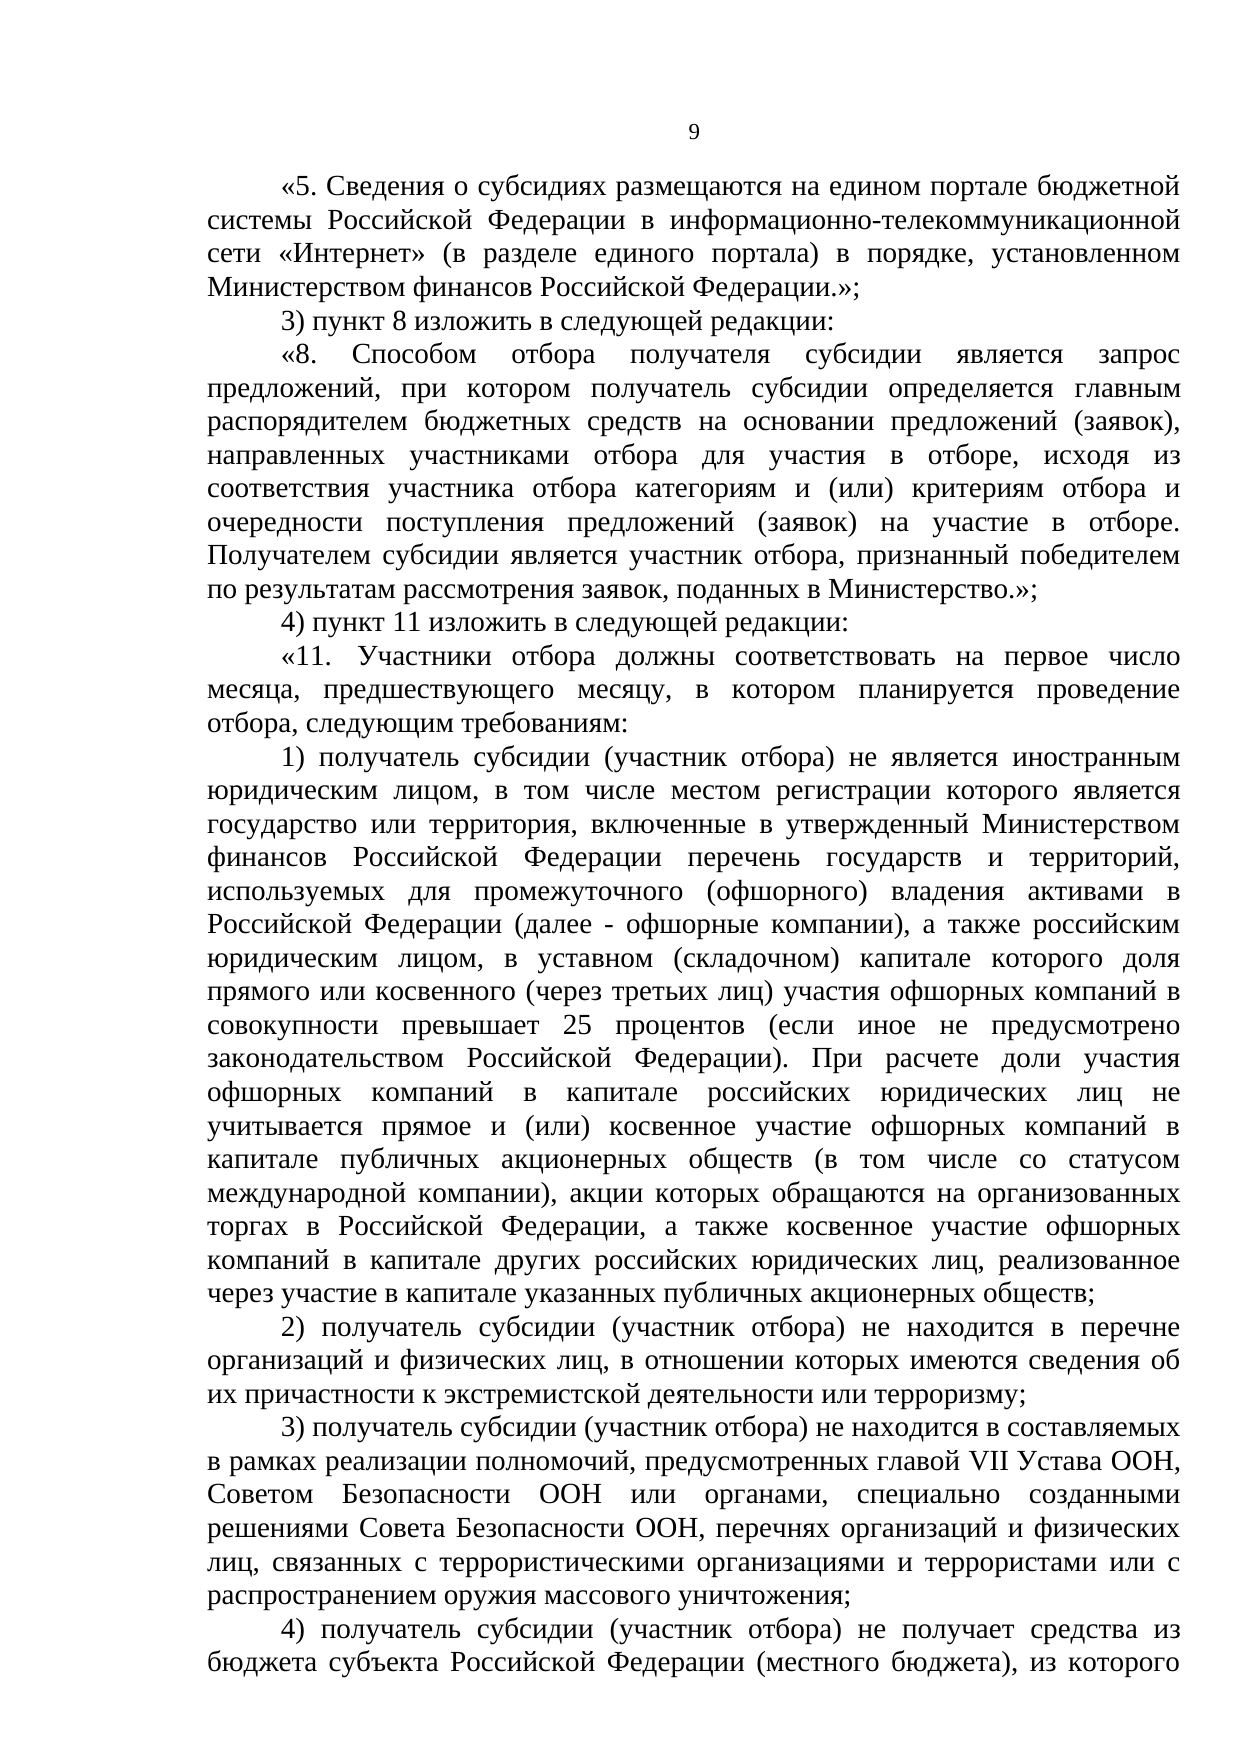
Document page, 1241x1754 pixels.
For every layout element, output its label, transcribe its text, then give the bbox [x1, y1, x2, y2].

text 2) получатель субсидии (участник отбора) не находится в перечне организаций и физических лиц, в отношении которых имеются сведения об их причастности к экстремистской деятельности или терроризму; [207, 1309, 1181, 1409]
text 3) получатель субсидии (участник отбора) не находится в составляемых в рамках реализации полномочий, предусмотренных главой VII Устава ООН, Советом Безопасности ООН или органами, специально созданными решениями Совета Безопасности ООН, перечнях организаций и физических лиц, связанных с террористическими организациями и террористами или с распространением оружия массового уничтожения; [207, 1409, 1181, 1611]
text 1) получатель субсидии (участник отбора) не является иностранным юридическим лицом, в том числе местом регистрации которого является государство или территория, включенные в утвержденный Министерством финансов Российской Федерации перечень государств и территорий, используемых для промежуточного (офшорного) владения активами в Российской Федерации (далее - офшорные компании), а также российским юридическим лицом, в уставном (складочном) капитале которого доля прямого или косвенного (через третьих лиц) участия офшорных компаний в совокупности превышает 25 процентов (если иное не предусмотрено законодательством Российской Федерации). При расчете доли участия офшорных компаний в капитале российских юридических лиц не учитывается прямое и (или) косвенное участие офшорных компаний в капитале публичных акционерных обществ (в том числе со статусом международной компании), акции которых обращаются на организованных торгах в Российской Федерации, а также косвенное участие офшорных компаний в капитале других российских юридических лиц, реализованное через участие в капитале указанных публичных акционерных обществ; [207, 739, 1181, 1309]
text «5. Сведения о субсидиях размещаются на едином портале бюджетной системы Российской Федерации в информационно-телекоммуникационной сети «Интернет» (в разделе единого портала) в порядке, установленном Министерством финансов Российской Федерации.»; [207, 168, 1181, 303]
text «11. Участники отбора должны соответствовать на первое число месяца, предшествующего месяцу, в котором планируется проведение отбора, следующим требованиям: [207, 638, 1181, 739]
text 4) пункт 11 изложить в следующей редакции: [207, 604, 1181, 638]
text 3) пункт 8 изложить в следующей редакции: [207, 303, 1181, 336]
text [207, 1611, 1181, 1678]
text «8. Способом отбора получателя субсидии является запрос предложений, при котором получатель субсидии определяется главным распорядителем бюджетных средств на основании предложений (заявок), направленных участниками отбора для участия в отборе, исходя из соответствия участника отбора категориям и (или) критериям отбора и очередности поступления предложений (заявок) на участие в отборе. Получателем субсидии является участник отбора, признанный победителем по результатам рассмотрения заявок, поданных в Министерство.»; [207, 336, 1181, 604]
